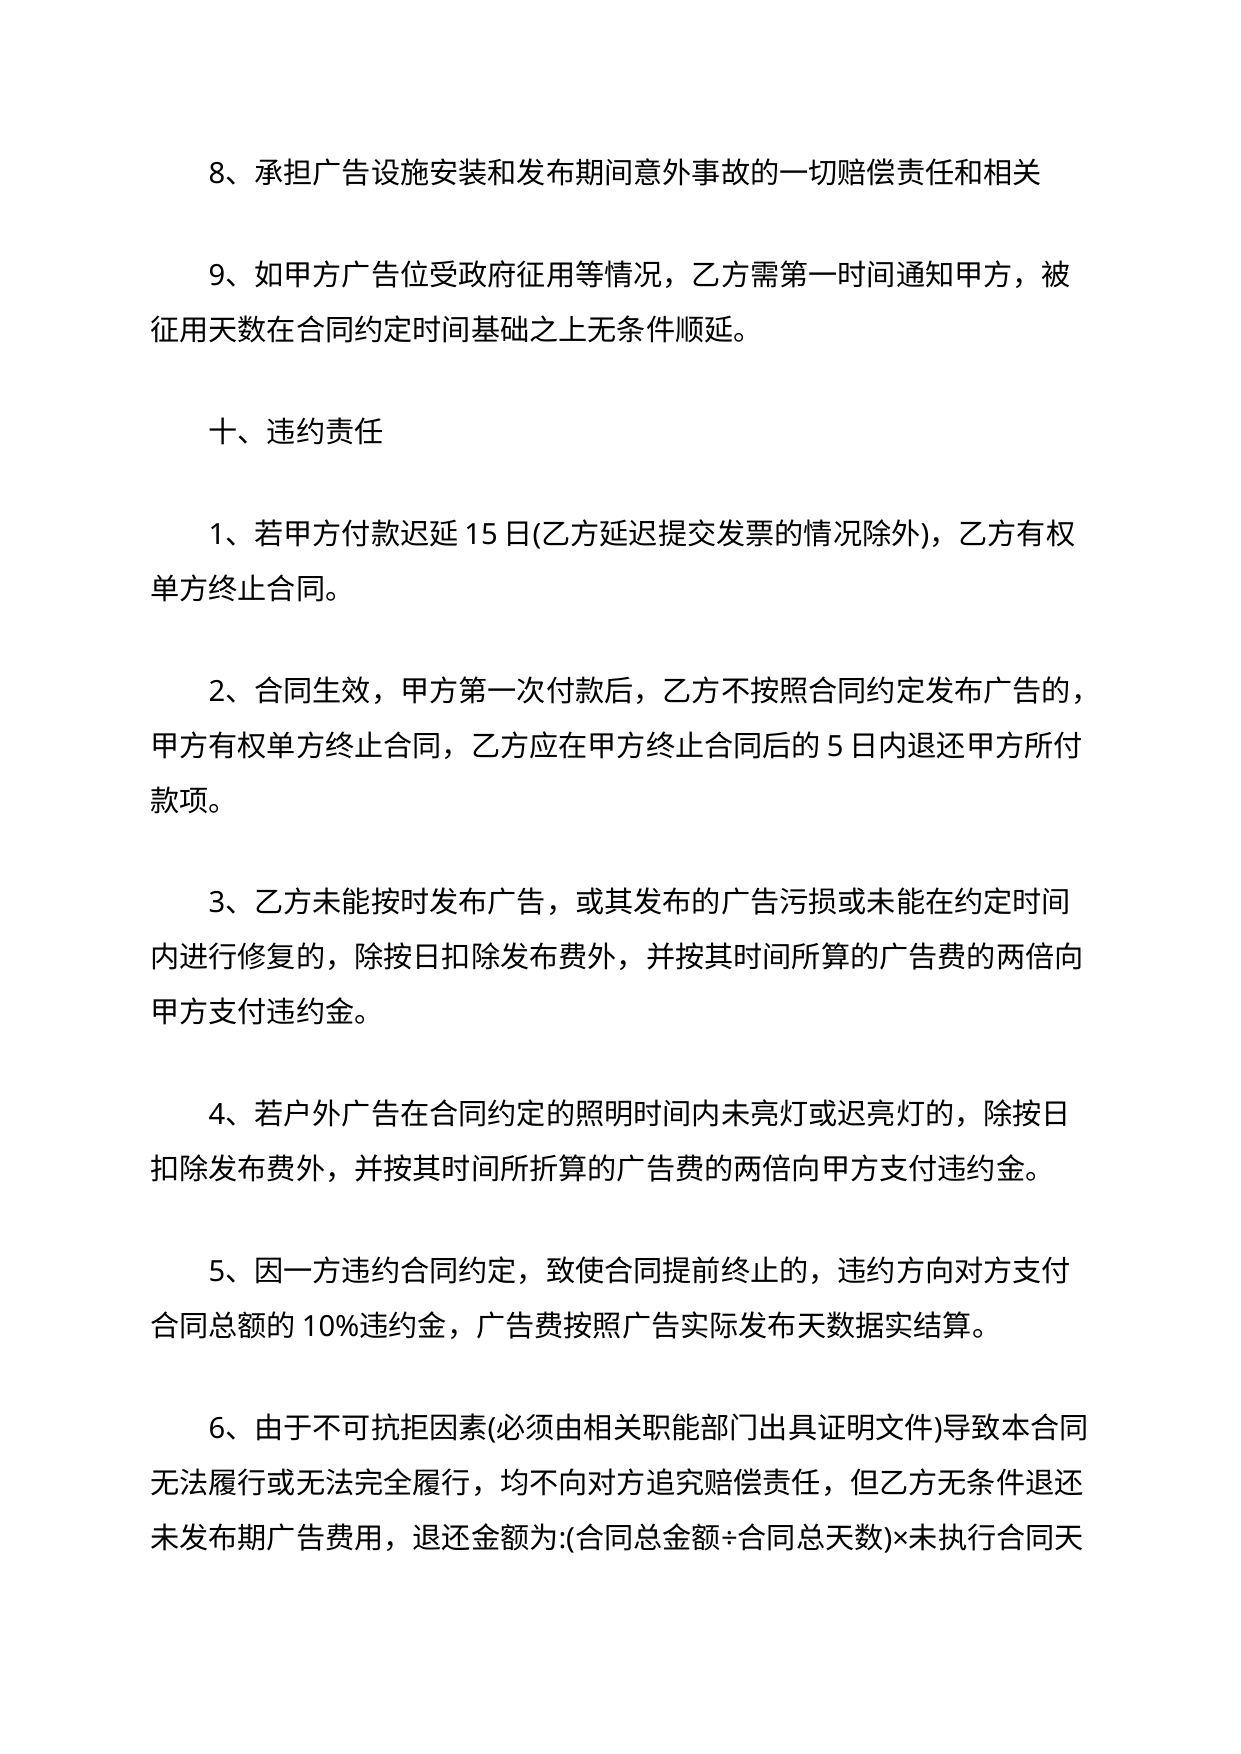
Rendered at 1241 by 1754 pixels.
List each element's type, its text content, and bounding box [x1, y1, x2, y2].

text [150, 1404, 1090, 1557]
text 5、因一方违约合同约定，致使合同提前终止的，违约方向对方支付合同总额的10%违约金，广告费按照广告实际发布天数据实结算。 [150, 1247, 1090, 1345]
text 4、若户外广告在合同约定的照明时间内未亮灯或迟亮灯的，除按日扣除发布费外，并按其时间所折算的广告费的两倍向甲方支付违约金。 [150, 1091, 1090, 1188]
text 3、乙方未能按时发布广告，或其发布的广告污损或未能在约定时间内进行修复的，除按日扣除发布费外，并按其时间所算的广告费的两倍向甲方支付违约金。 [150, 879, 1090, 1031]
text 1、若甲方付款迟延15日(乙方延迟提交发票的情况除外)，乙方有权单方终止合同。 [150, 511, 1090, 608]
text 2、合同生效，甲方第一次付款后，乙方不按照合同约定发布广告的，甲方有权单方终止合同，乙方应在甲方终止合同后的5日内退还甲方所付款项。 [150, 667, 1090, 819]
text 9、如甲方广告位受政府征用等情况，乙方需第一时间通知甲方，被征用天数在合同约定时间基础之上无条件顺延。 [150, 252, 1090, 349]
text 8、承担广告设施安装和发布期间意外事故的一切赔偿责任和相关 [150, 150, 1090, 192]
text 十、违约责任 [150, 409, 1090, 451]
